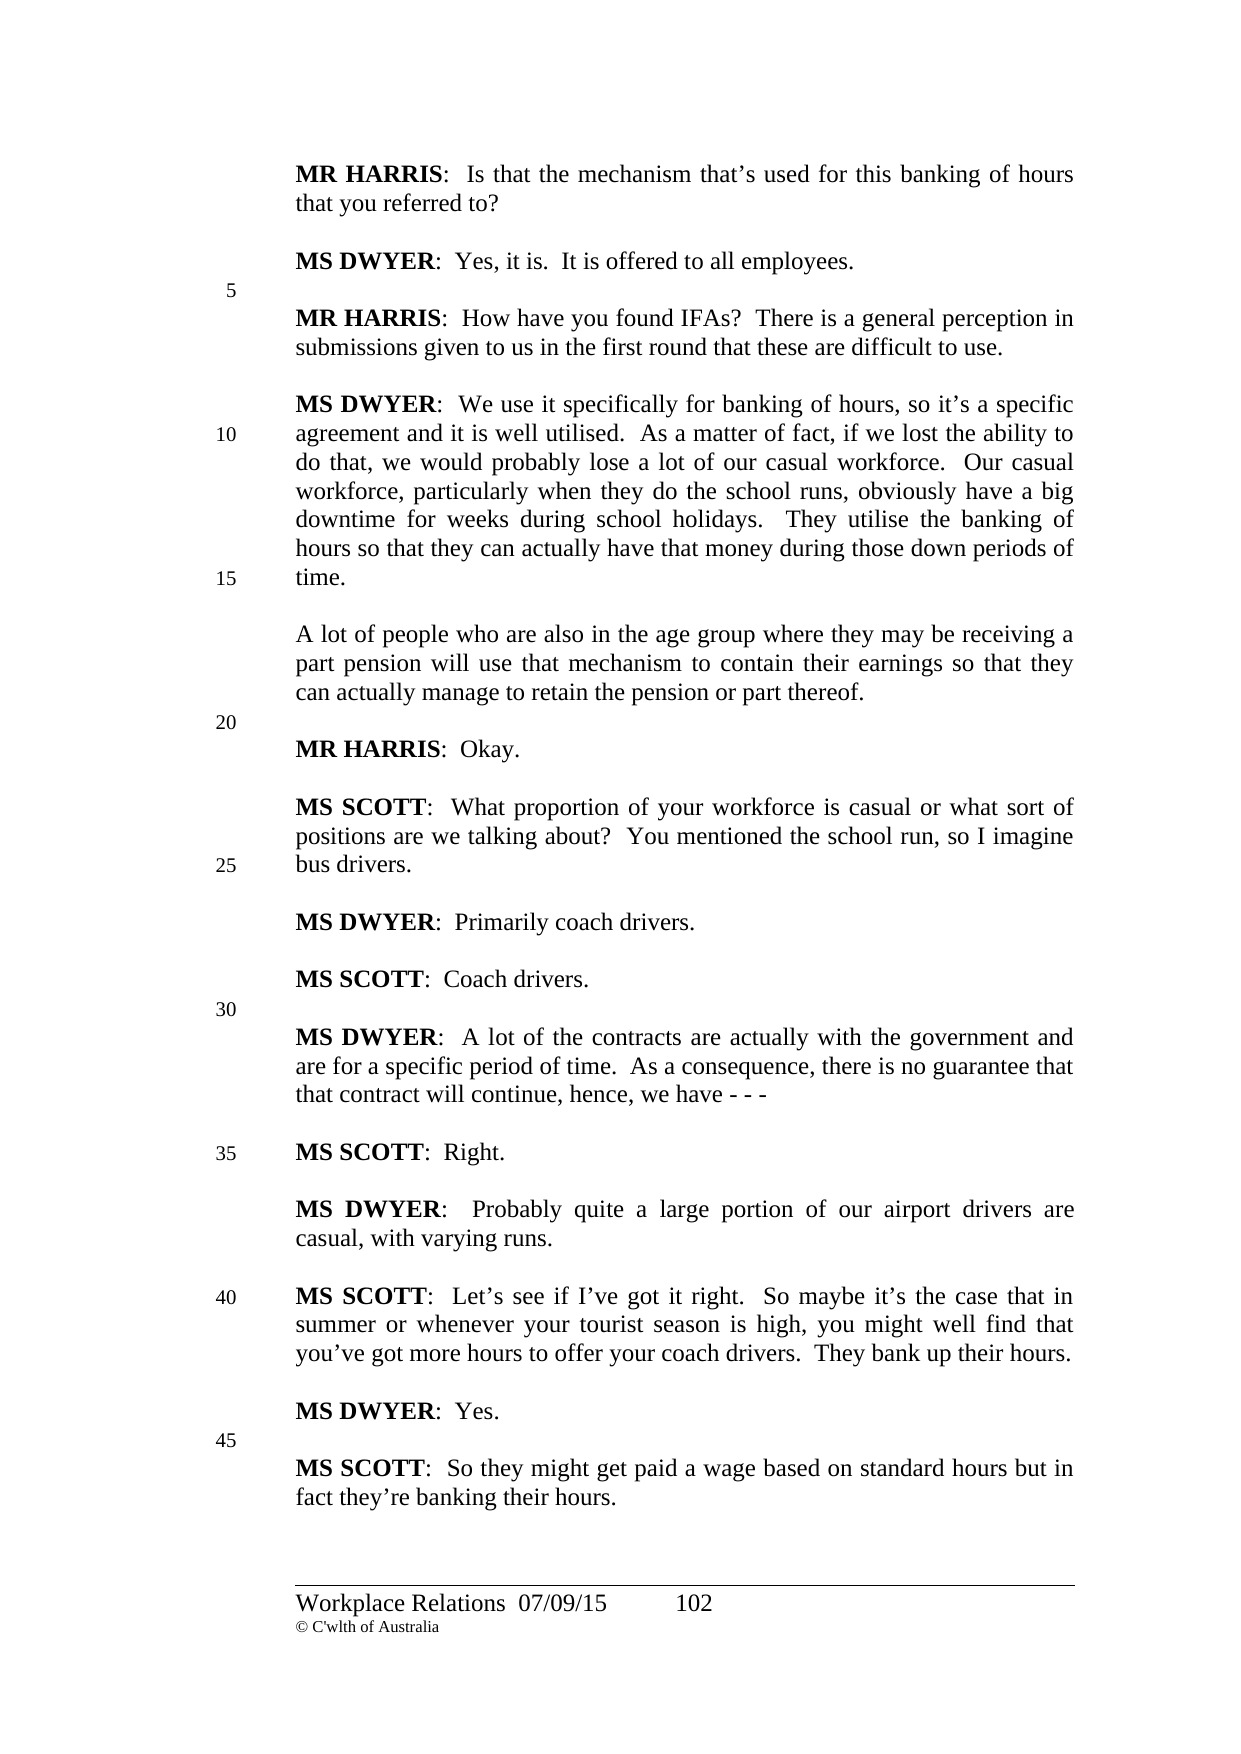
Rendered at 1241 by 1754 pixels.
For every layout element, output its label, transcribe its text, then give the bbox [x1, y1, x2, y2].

text MS DWYER: Yes, it is. It is offered to all employees. [295, 246, 1075, 274]
text MS DWYER: We use it specifically for banking of hours, so it’s a specific agreement and it is well utilised. As a matter of fact, if we lost the ability to do that, we would probably lose a lot of our casual workforce. Our casual workforce, particularly when they do the school runs, obviously have a big downtime for weeks during school holidays. They utilise the banking of hours so that they can actually have that money during those down periods of time. [295, 389, 1075, 591]
text MS DWYER: Primarily coach drivers. [295, 907, 1075, 936]
text MS SCOTT: So they might get paid a wage based on standard hours but in fact they’re banking their hours. [295, 1453, 1075, 1511]
text MS SCOTT: What proportion of your workforce is casual or what sort of positions are we talking about? You mentioned the school run, so I imagine bus drivers. [295, 792, 1075, 878]
text MS DWYER: A lot of the contracts are actually with the government and are for a specific period of time. As a consequence, there is no guarantee that that contract will continue, hence, we have - - - [295, 1022, 1075, 1108]
text MR HARRIS: Okay. [295, 734, 1075, 763]
text MS SCOTT: Coach drivers. [295, 964, 1075, 993]
text MR HARRIS: Is that the mechanism that’s used for this banking of hours that you referred to? [295, 159, 1075, 217]
text MS DWYER: Probably quite a large portion of our airport drivers are casual, with varying runs. [295, 1194, 1075, 1252]
text MS DWYER: Yes. [295, 1396, 1075, 1424]
text A lot of people who are also in the age group where they may be receiving a part pension will use that mechanism to contain their earnings so that they can actually manage to retain the pension or part thereof. [295, 619, 1075, 706]
text MS SCOTT: Let’s see if I’ve got it right. So maybe it’s the case that in summer or whenever your tourist season is high, you might well find that you’ve got more hours to offer your coach drivers. They bank up their hours. [295, 1281, 1075, 1367]
text MR HARRIS: How have you found IFAs? There is a general perception in submissions given to us in the first round that these are difficult to use. [295, 303, 1075, 361]
text MS SCOTT: Right. [295, 1137, 1075, 1166]
